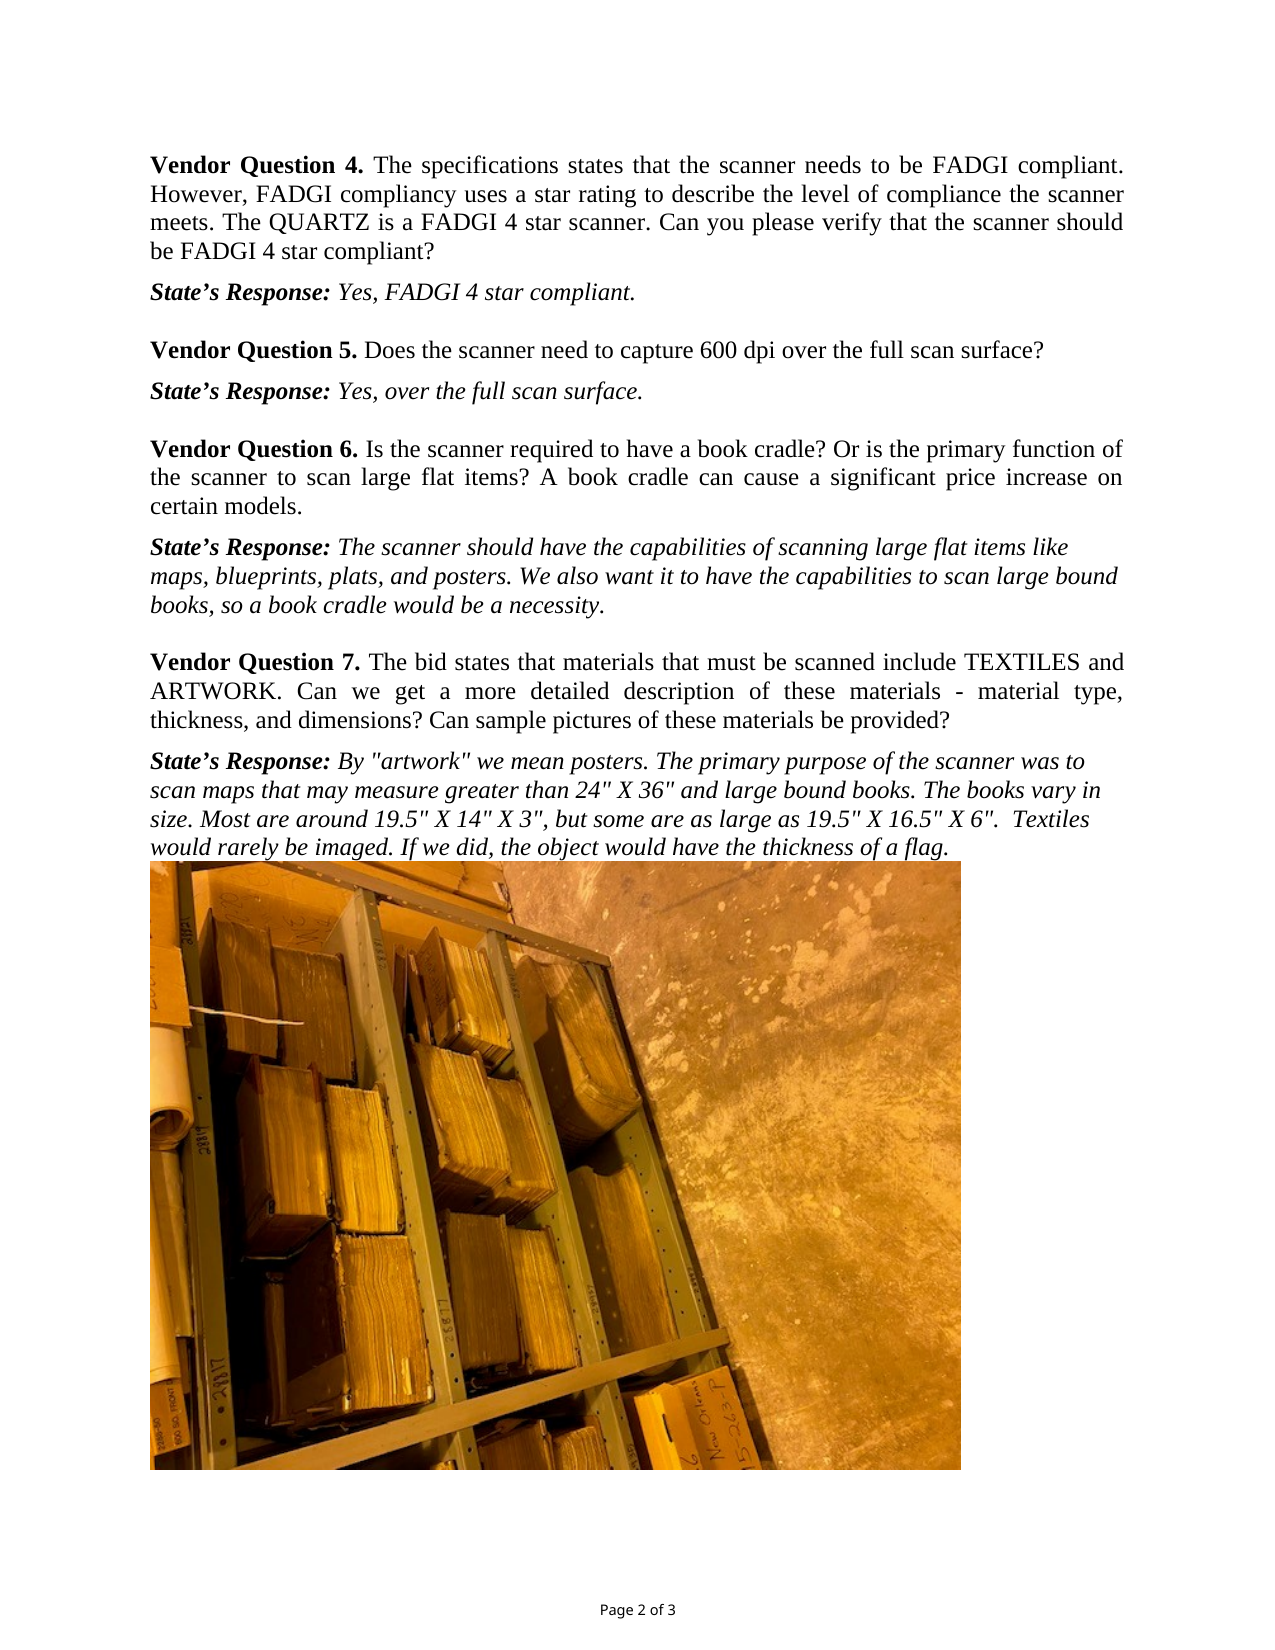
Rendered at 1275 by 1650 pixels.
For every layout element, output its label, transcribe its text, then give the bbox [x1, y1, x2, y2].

text State’s Response: Yes, over the full scan surface. [150, 376, 1125, 405]
text Vendor Question 6. Is the scanner required to have a book cradle? Or is the primary function of the scanner to scan large flat items? A book cradle can cause a significant price increase on certain models. [150, 434, 1125, 520]
text Vendor Question 5. Does the scanner need to capture 600 dpi over the full scan surface? [150, 335, 1125, 364]
picture [150, 861, 961, 1470]
text Vendor Question 4. The specifications states that the scanner needs to be FADGI compliant. However, FADGI compliancy uses a star rating to describe the level of compliance the scanner meets. The QUARTZ is a FADGI 4 star scanner. Can you please verify that the scanner should be FADGI 4 star compliant? [150, 150, 1125, 265]
text Vendor Question 7. The bid states that materials that must be scanned include TEXTILES and ARTWORK. Can we get a more detailed description of these materials - material type, thickness, and dimensions? Can sample pictures of these materials be provided? [150, 647, 1125, 734]
text State’s Response: Yes, FADGI 4 star compliant. [150, 277, 1125, 306]
text State’s Response: By "artwork" we mean posters. The primary purpose of the scanner was to scan maps that may measure greater than 24" X 36" and large bound books. The books vary in size. Most are around 19.5" X 14" X 3", but some are as large as 19.5" X 16.5" X 6". Textiles would rarely be imaged. If we did, the object would have the thickness of a flag. [150, 746, 1125, 861]
text State’s Response: The scanner should have the capabilities of scanning large flat items like maps, blueprints, plats, and posters. We also want it to have the capabilities to scan large bound books, so a book cradle would be a necessity. [150, 532, 1125, 619]
